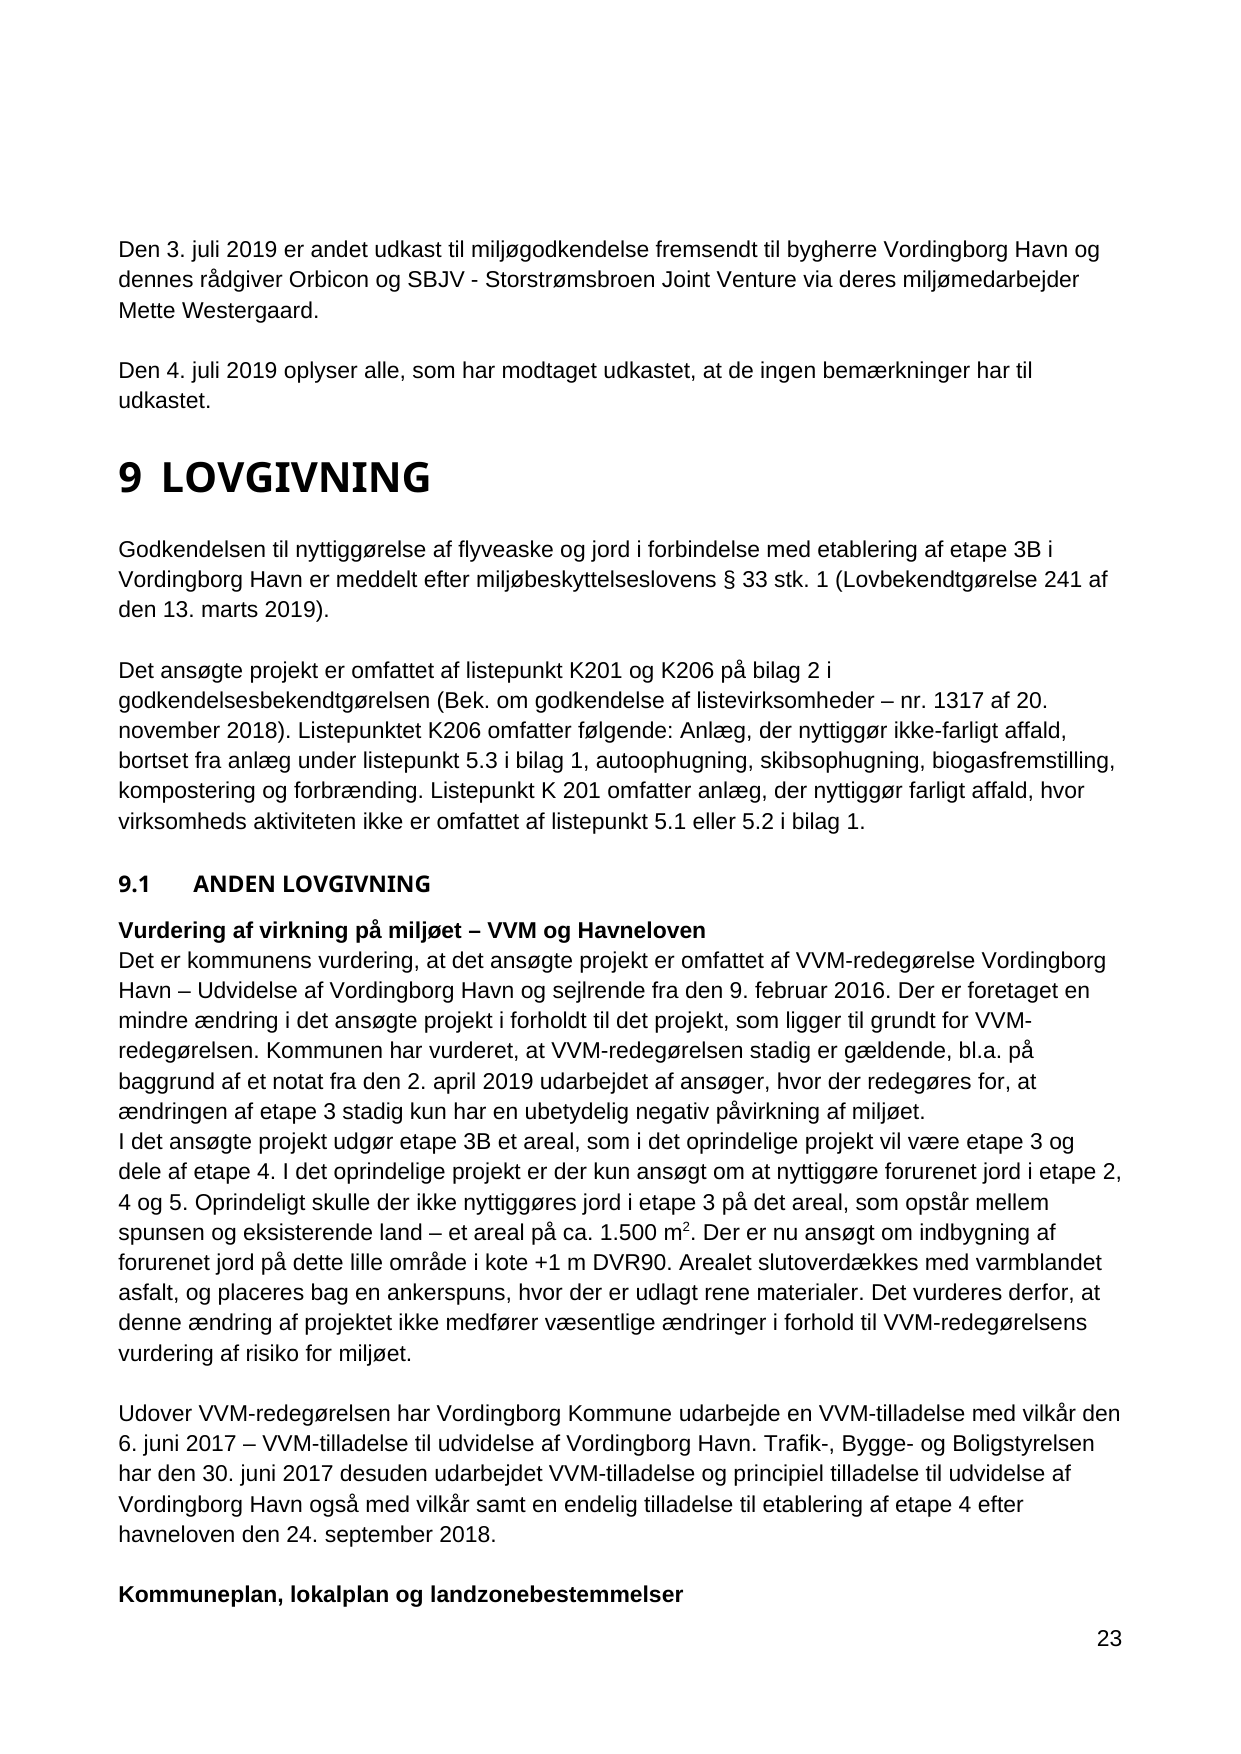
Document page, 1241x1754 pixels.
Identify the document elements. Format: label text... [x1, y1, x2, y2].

text Vurdering af virkning på miljøet – VVM og Havneloven [118, 917, 1122, 943]
text Den 3. juli 2019 er andet udkast til miljøgodkendelse fremsendt til bygherre Vordingborg Havn og dennes rådgiver Orbicon og SBJV - Storstrømsbroen Joint Venture via deres miljømedarbejder Mette Westergaard. [118, 236, 1122, 323]
text Kommuneplan, lokalplan og landzonebestemmelser [118, 1581, 1122, 1607]
subtitle Anden lovgivning [118, 868, 1122, 899]
text Udover VVM-redegørelsen har Vordingborg Kommune udarbejde en VVM-tilladelse med vilkår den 6. juni 2017 – VVM-tilladelse til udvidelse af Vordingborg Havn. Trafik-, Bygge- og Boligstyrelsen har den 30. juni 2017 desuden udarbejdet VVM-tilladelse og principiel tilladelse til udvidelse af Vordingborg Havn også med vilkår samt en endelig tilladelse til etablering af etape 4 efter havneloven den 24. september 2018. [118, 1400, 1122, 1547]
text Godkendelsen til nyttiggørelse af flyveaske og jord i forbindelse med etablering af etape 3B i Vordingborg Havn er meddelt efter miljøbeskyttelseslovens § 33 stk. 1 (Lovbekendtgørelse 241 af den 13. marts 2019). [118, 536, 1122, 623]
text I det ansøgte projekt udgør etape 3B et areal, som i det oprindelige projekt vil være etape 3 og dele af etape 4. I det oprindelige projekt er der kun ansøgt om at nyttiggøre forurenet jord i etape 2, 4 og 5. Oprindeligt skulle der ikke nyttiggøres jord i etape 3 på det areal, som opstår mellem spunsen og eksisterende land – et areal på ca. 1.500 m2. Der er nu ansøgt om indbygning af forurenet jord på dette lille område i kote +1 m DVR90. Arealet slutoverdækkes med varmblandet asfalt, og placeres bag en ankerspuns, hvor der er udlagt rene materialer. Det vurderes derfor, at denne ændring af projektet ikke medfører væsentlige ændringer i forhold til VVM-redegørelsens vurdering af risiko for miljøet. [118, 1128, 1122, 1366]
subtitle Lovgivning [118, 448, 1122, 504]
text Det er kommunens vurdering, at det ansøgte projekt er omfattet af VVM-redegørelse Vordingborg Havn – Udvidelse af Vordingborg Havn og sejlrende fra den 9. februar 2016. Der er foretaget en mindre ændring i det ansøgte projekt i forholdt til det projekt, som ligger til grundt for VVM-redegørelsen. Kommunen har vurderet, at VVM-redegørelsen stadig er gældende, bl.a. på baggrund af et notat fra den 2. april 2019 udarbejdet af ansøger, hvor der redegøres for, at ændringen af etape 3 stadig kun har en ubetydelig negativ påvirkning af miljøet. [118, 947, 1122, 1124]
text Det ansøgte projekt er omfattet af listepunkt K201 og K206 på bilag 2 i godkendelsesbekendtgørelsen (Bek. om godkendelse af listevirksomheder – nr. 1317 af 20. november 2018). Listepunktet K206 omfatter følgende: Anlæg, der nyttiggør ikke-farligt affald, bortset fra anlæg under listepunkt 5.3 i bilag 1, autoophugning, skibsophugning, biogasfremstilling, kompostering og forbrænding. Listepunkt K 201 omfatter anlæg, der nyttiggør farligt affald, hvor virksomheds aktiviteten ikke er omfattet af listepunkt 5.1 eller 5.2 i bilag 1. [118, 657, 1122, 834]
text Den 4. juli 2019 oplyser alle, som har modtaget udkastet, at de ingen bemærkninger har til udkastet. [118, 357, 1122, 414]
